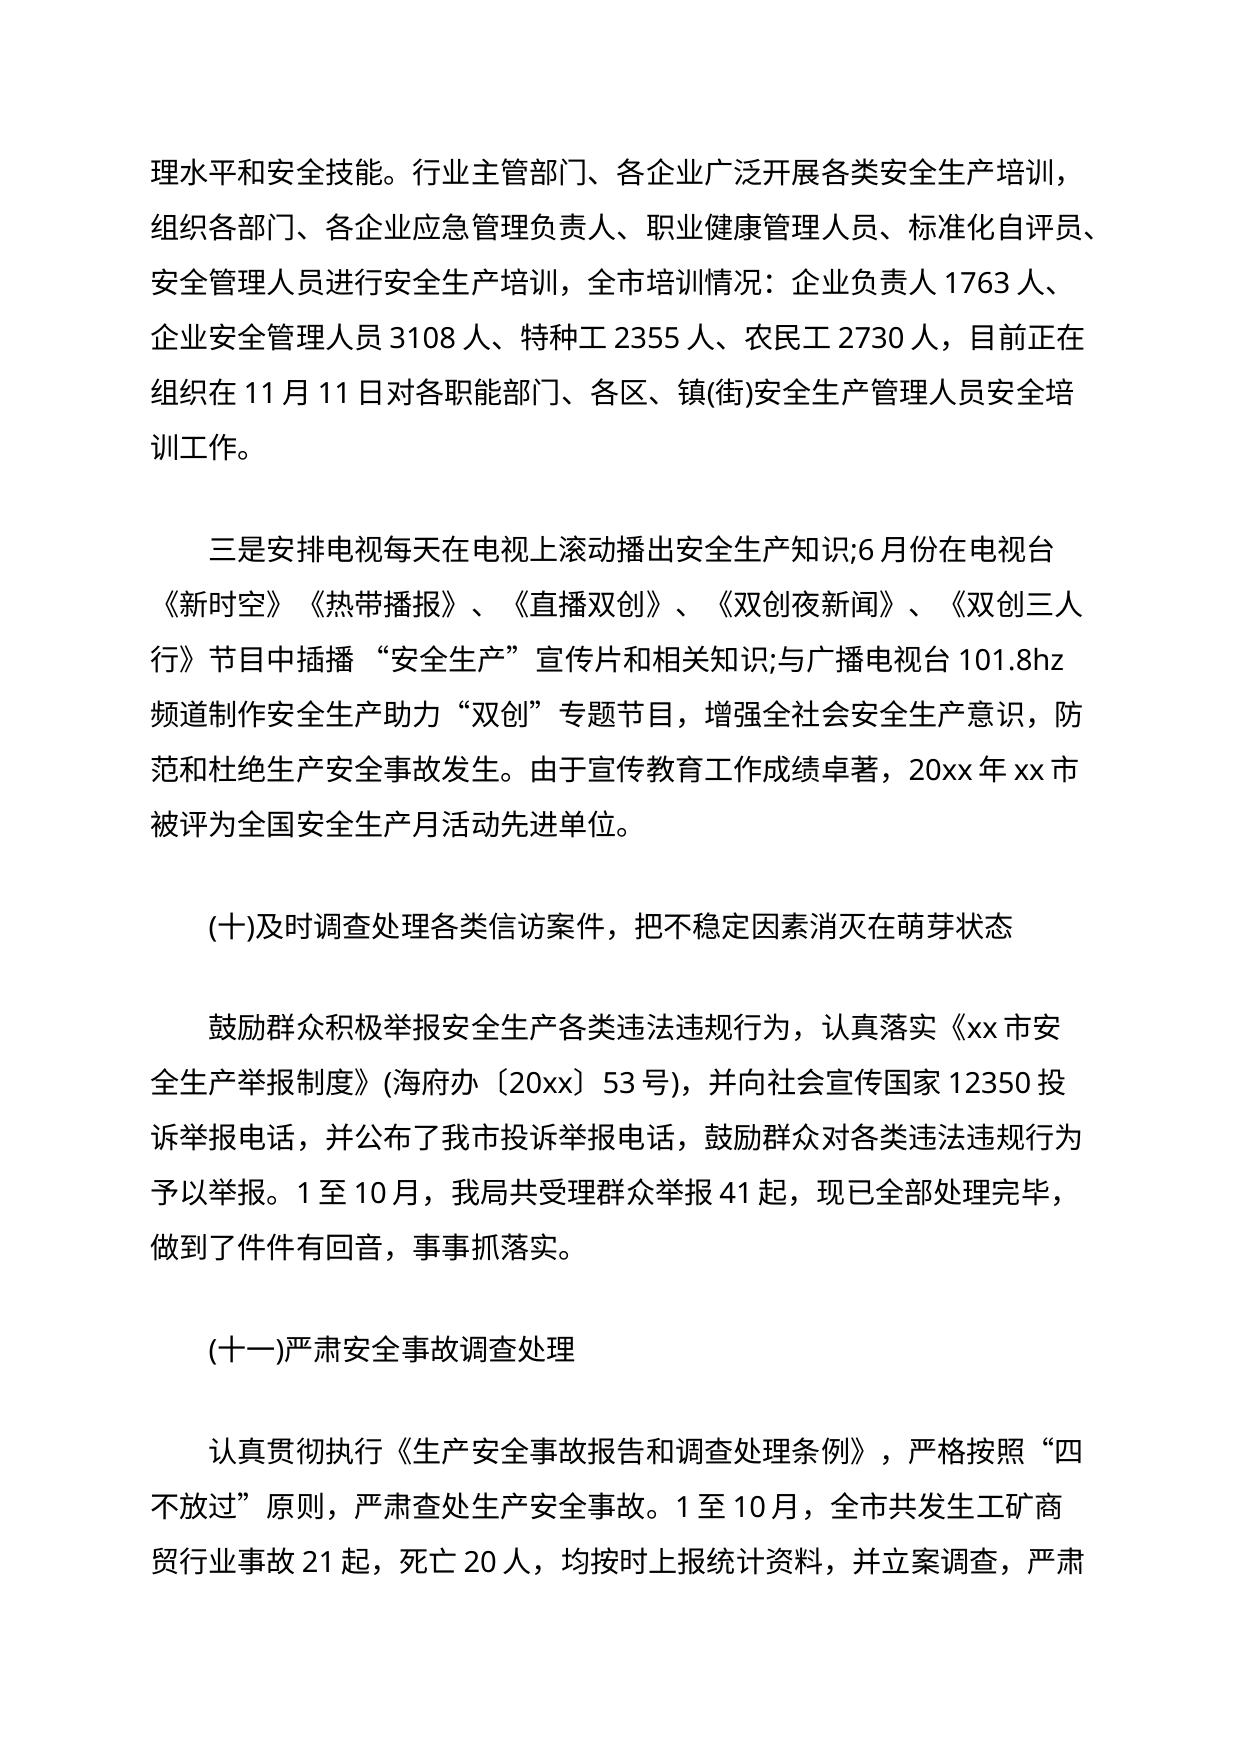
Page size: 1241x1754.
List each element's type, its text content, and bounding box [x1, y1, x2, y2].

text (十)及时调查处理各类信访案件，把不稳定因素消灭在萌芽状态 [150, 903, 1090, 946]
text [150, 1429, 1090, 1581]
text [150, 150, 1090, 467]
text 三是安排电视每天在电视上滚动播出安全生产知识;6月份在电视台《新时空》《热带播报》、《直播双创》、《双创夜新闻》、《双创三人行》节目中插播 “安全生产”宣传片和相关知识;与广播电视台101.8hz频道制作安全生产助力“双创”专题节目，增强全社会安全生产意识，防范和杜绝生产安全事故发生。由于宣传教育工作成绩卓著，20xx年xx市被评为全国安全生产月活动先进单位。 [150, 527, 1090, 844]
text (十一)严肃安全事故调查处理 [150, 1327, 1090, 1369]
text 鼓励群众积极举报安全生产各类违法违规行为，认真落实《xx市安全生产举报制度》(海府办〔20xx〕53号)，并向社会宣传国家12350投诉举报电话，并公布了我市投诉举报电话，鼓励群众对各类违法违规行为予以举报。1至10月，我局共受理群众举报41起，现已全部处理完毕，做到了件件有回音，事事抓落实。 [150, 1005, 1090, 1267]
